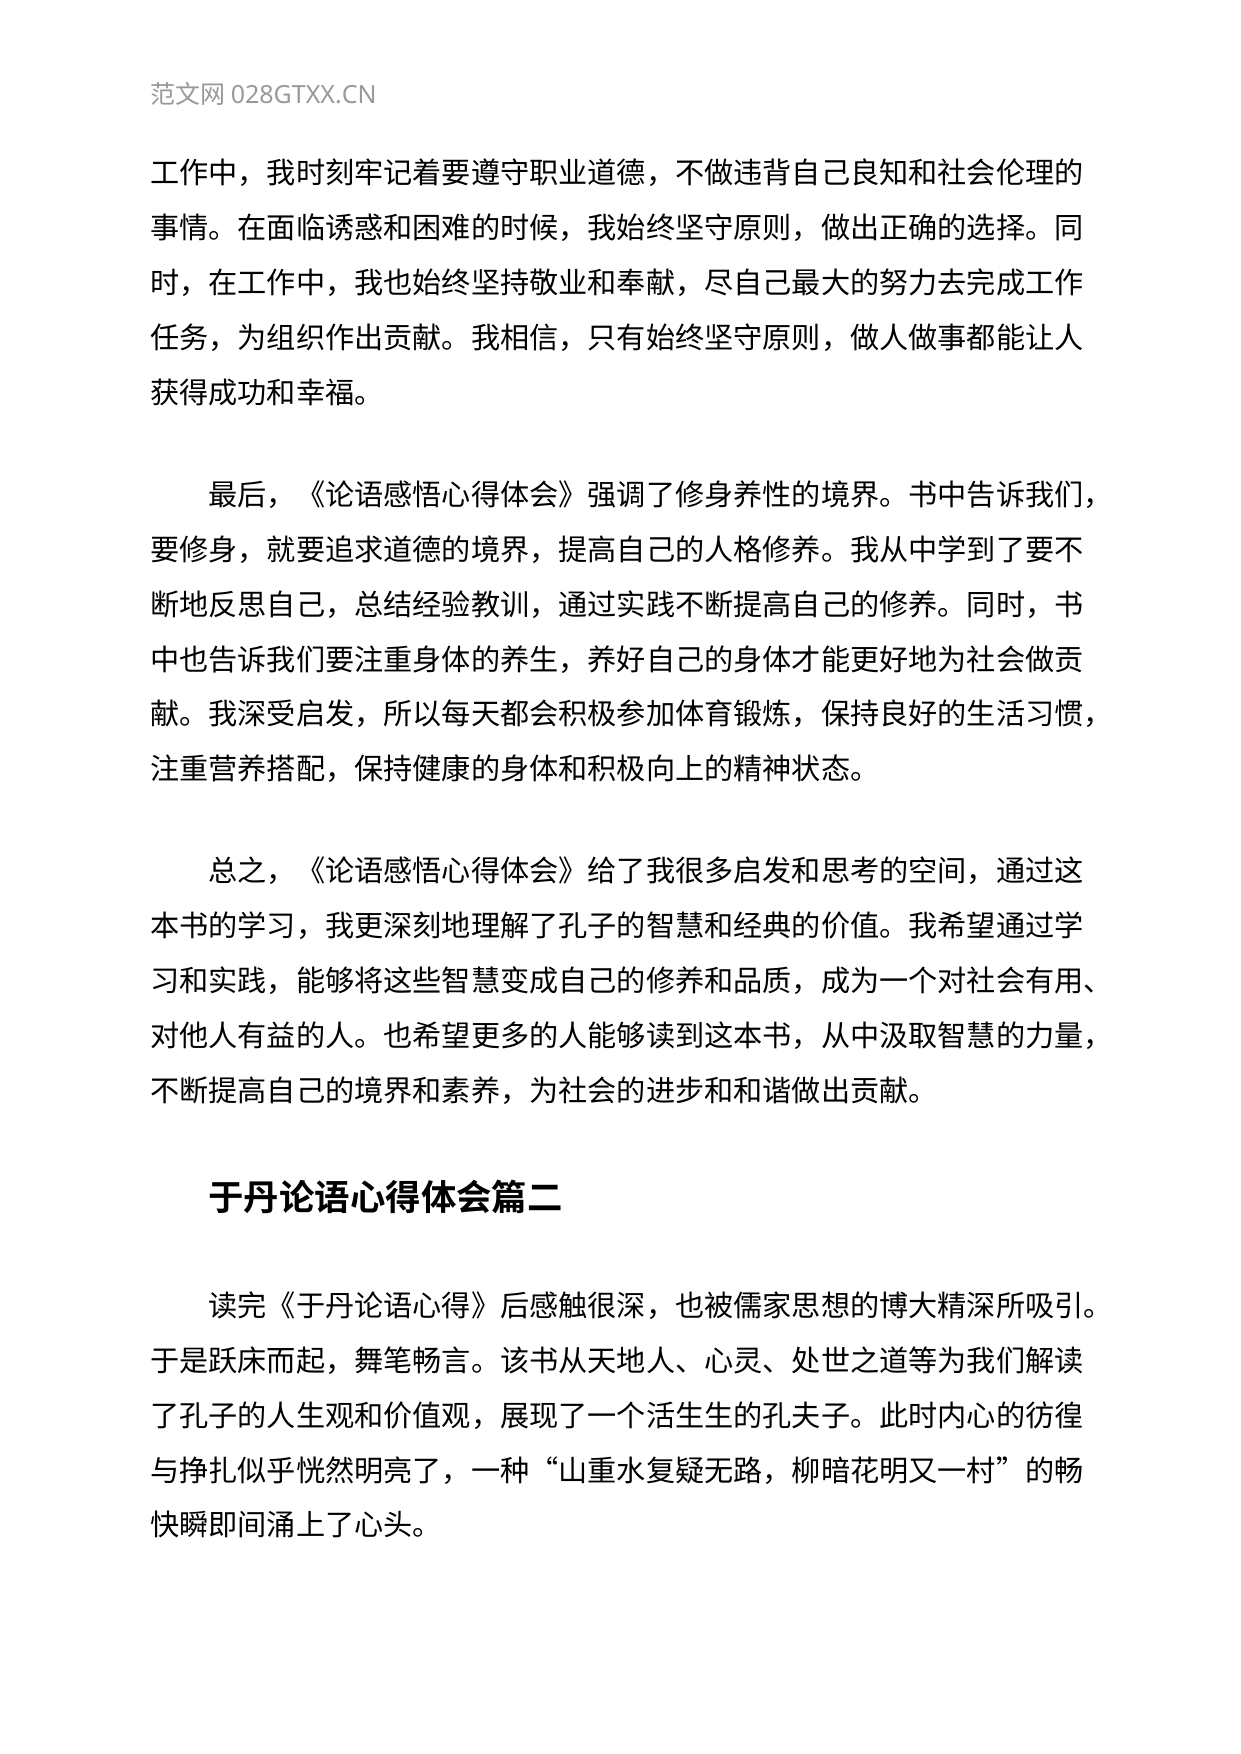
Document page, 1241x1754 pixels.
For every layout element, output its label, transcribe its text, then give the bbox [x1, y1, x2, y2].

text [150, 150, 1090, 412]
text 于丹论语心得体会篇二 [150, 1169, 1090, 1220]
text 读完《于丹论语心得》后感触很深，也被儒家思想的博大精深所吸引。于是跃床而起，舞笔畅言。该书从天地人、心灵、处世之道等为我们解读了孔子的人生观和价值观，展现了一个活生生的孔夫子。此时内心的彷徨与挣扎似乎恍然明亮了，一种“山重水复疑无路，柳暗花明又一村”的畅快瞬即间涌上了心头。 [150, 1282, 1090, 1544]
text 总之，《论语感悟心得体会》给了我很多启发和思考的空间，通过这本书的学习，我更深刻地理解了孔子的智慧和经典的价值。我希望通过学习和实践，能够将这些智慧变成自己的修养和品质，成为一个对社会有用、对他人有益的人。也希望更多的人能够读到这本书，从中汲取智慧的力量，不断提高自己的境界和素养，为社会的进步和和谐做出贡献。 [150, 848, 1090, 1109]
text 最后，《论语感悟心得体会》强调了修身养性的境界。书中告诉我们，要修身，就要追求道德的境界，提高自己的人格修养。我从中学到了要不断地反思自己，总结经验教训，通过实践不断提高自己的修养。同时，书中也告诉我们要注重身体的养生，养好自己的身体才能更好地为社会做贡献。我深受启发，所以每天都会积极参加体育锻炼，保持良好的生活习惯，注重营养搭配，保持健康的身体和积极向上的精神状态。 [150, 471, 1090, 788]
